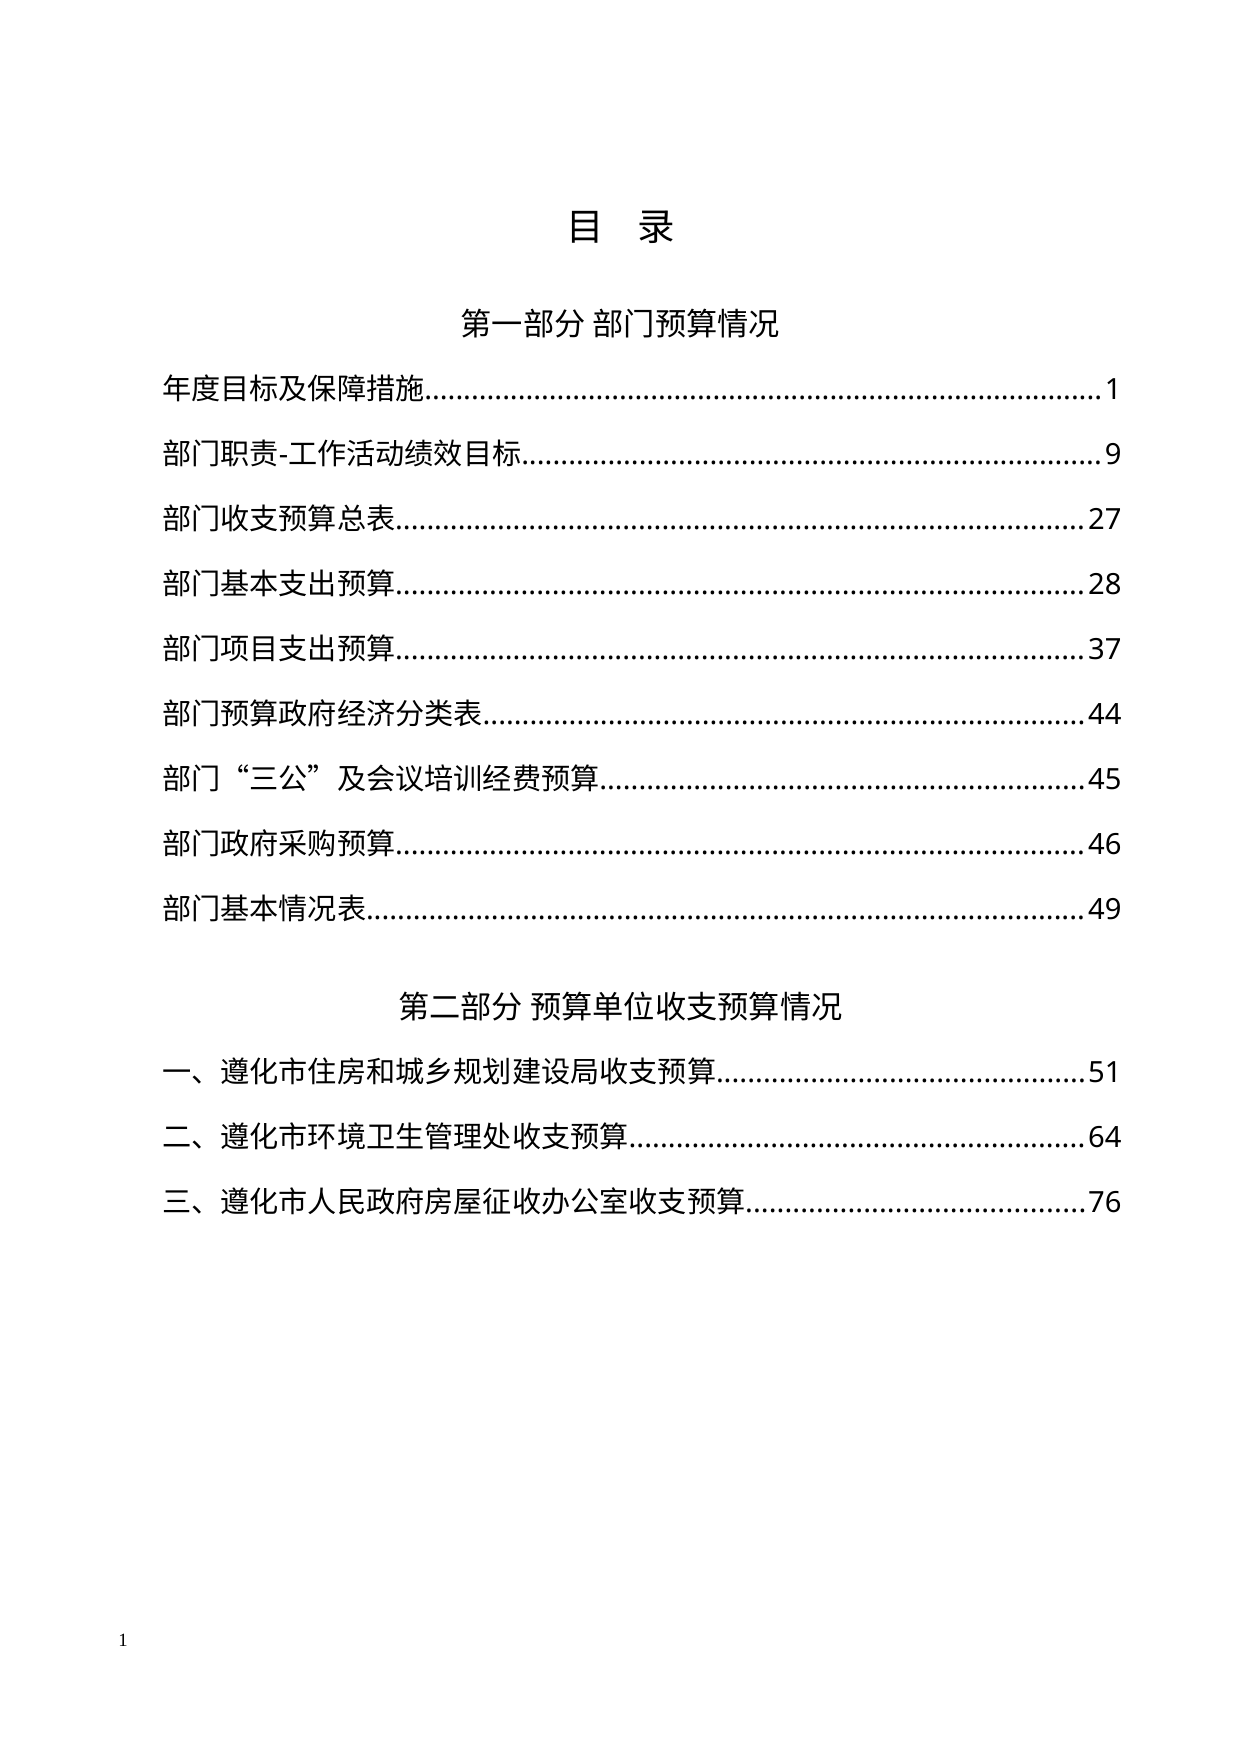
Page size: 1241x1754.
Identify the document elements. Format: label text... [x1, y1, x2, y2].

text 部门基本情况表 49 [162, 874, 1122, 939]
text 部门收支预算总表 27 [162, 484, 1122, 549]
text 二、遵化市环境卫生管理处收支预算 64 [162, 1102, 1122, 1167]
text 第二部分 预算单位收支预算情况 [118, 972, 1122, 1037]
text 一、遵化市住房和城乡规划建设局收支预算 51 [162, 1037, 1122, 1102]
text 目 录 [118, 192, 1122, 257]
text 部门基本支出预算 28 [162, 549, 1122, 614]
text 部门项目支出预算 37 [162, 614, 1122, 679]
text 三、遵化市人民政府房屋征收办公室收支预算 76 [162, 1167, 1122, 1232]
text 部门“三公”及会议培训经费预算 45 [162, 744, 1122, 809]
text 第一部分 部门预算情况 [118, 289, 1122, 354]
text 部门职责-工作活动绩效目标 9 [162, 419, 1122, 484]
text 部门预算政府经济分类表 44 [162, 679, 1122, 744]
text 年度目标及保障措施 1 [162, 354, 1122, 419]
text 部门政府采购预算 46 [162, 809, 1122, 874]
